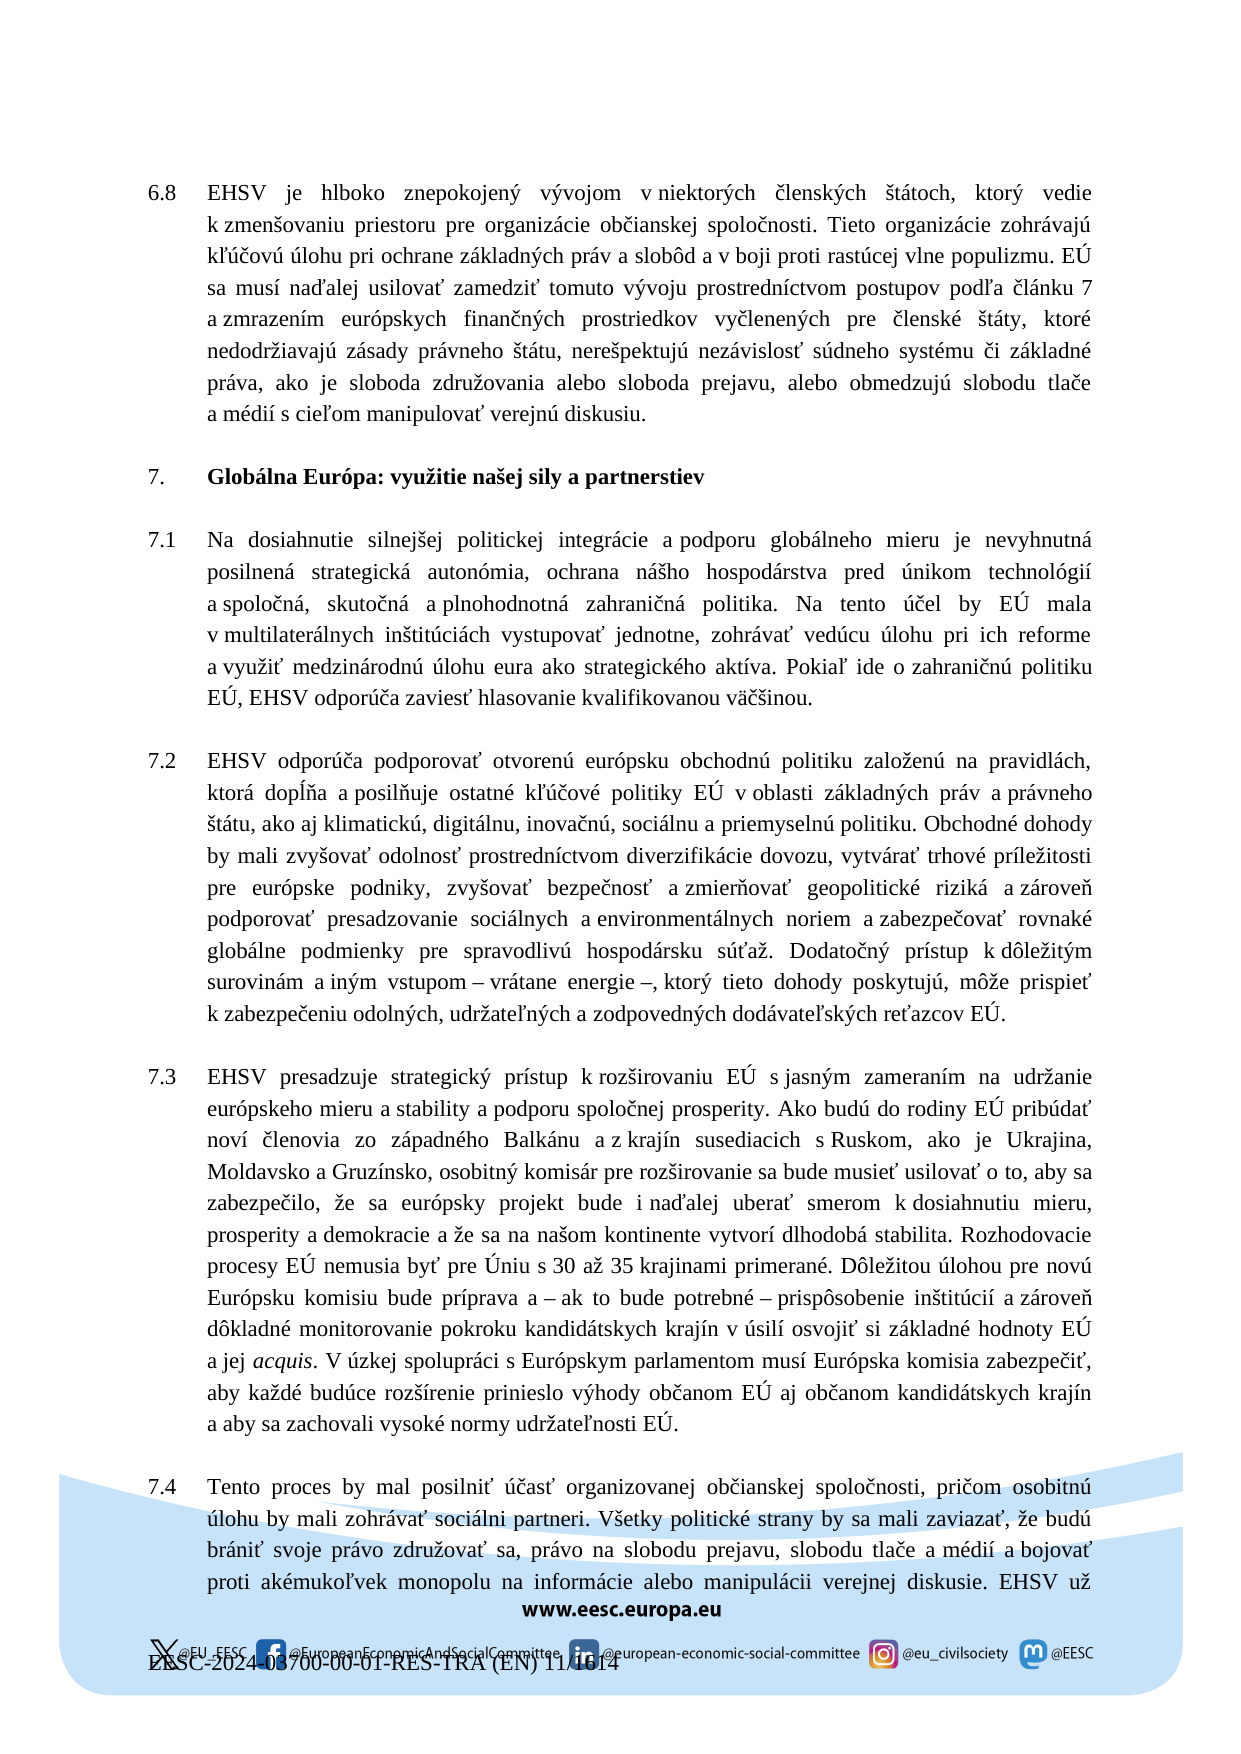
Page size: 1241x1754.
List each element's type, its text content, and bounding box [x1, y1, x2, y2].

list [148, 1473, 1092, 1594]
list Na dosiahnutie silnejšej politickej integrácie a podporu globálneho mieru je nevyhnutná posilnená strategická autonómia, ochrana nášho hospodárstva pred únikom technológií a spoločná, skutočná a plnohodnotná zahraničná politika. Na tento účel by EÚ mala v multilaterálnych inštitúciách vystupovať jednotne, zohrávať vedúcu úlohu pri ich reforme a využiť medzinárodnú úlohu eura ako strategického aktíva. Pokiaľ ide o zahraničnú politiku EÚ, EHSV odporúča zaviesť hlasovanie kvalifikovanou väčšinou. [148, 526, 1092, 711]
list Globálna Európa: využitie našej sily a partnerstiev [148, 463, 1092, 490]
list EHSV presadzuje strategický prístup k rozširovaniu EÚ s jasným zameraním na udržanie európskeho mieru a stability a podporu spoločnej prosperity. Ako budú do rodiny EÚ pribúdať noví členovia zo západného Balkánu a z krajín susediacich s Ruskom, ako je Ukrajina, Moldavsko a Gruzínsko, osobitný komisár pre rozširovanie sa bude musieť usilovať o to, aby sa zabezpečilo, že sa európsky projekt bude i naďalej uberať smerom k dosiahnutiu mieru, prosperity a demokracie a že sa na našom kontinente vytvorí dlhodobá stabilita. Rozhodovacie procesy EÚ nemusia byť pre Úniu s 30 až 35 krajinami primerané. Dôležitou úlohou pre novú Európsku komisiu bude príprava a – ak to bude potrebné – prispôsobenie inštitúcií a zároveň dôkladné monitorovanie pokroku kandidátskych krajín v úsilí osvojiť si základné hodnoty EÚ a jej acquis. V úzkej spolupráci s Európskym parlamentom musí Európska komisia zabezpečiť, aby každé budúce rozšírenie prinieslo výhody občanom EÚ aj občanom kandidátskych krajín a aby sa zachovali vysoké normy udržateľnosti EÚ. [148, 1063, 1092, 1437]
list EHSV je hlboko znepokojený vývojom v niektorých členských štátoch, ktorý vedie k zmenšovaniu priestoru pre organizácie občianskej spoločnosti. Tieto organizácie zohrávajú kľúčovú úlohu pri ochrane základných práv a slobôd a v boji proti rastúcej vlne populizmu. EÚ sa musí naďalej usilovať zamedziť tomuto vývoju prostredníctvom postupov podľa článku 7 a zmrazením európskych finančných prostriedkov vyčlenených pre členské štáty, ktoré nedodržiavajú zásady právneho štátu, nerešpektujú nezávislosť súdneho systému či základné práva, ako je sloboda združovania alebo sloboda prejavu, alebo obmedzujú slobodu tlače a médií s cieľom manipulovať verejnú diskusiu. [148, 179, 1092, 427]
picture [0, 0, 1241, 1754]
list EHSV odporúča podporovať otvorenú európsku obchodnú politiku založenú na pravidlách, ktorá dopĺňa a posilňuje ostatné kľúčové politiky EÚ v oblasti základných práv a právneho štátu, ako aj klimatickú, digitálnu, inovačnú, sociálnu a priemyselnú politiku. Obchodné dohody by mali zvyšovať odolnosť prostredníctvom diverzifikácie dovozu, vytvárať trhové príležitosti pre európske podniky, zvyšovať bezpečnosť a zmierňovať geopolitické riziká a zároveň podporovať presadzovanie sociálnych a environmentálnych noriem a zabezpečovať rovnaké globálne podmienky pre spravodlivú hospodársku súťaž. Dodatočný prístup k dôležitým surovinám a iným vstupom – vrátane energie –, ktorý tieto dohody poskytujú, môže prispieť k zabezpečeniu odolných, udržateľných a zodpovedných dodávateľských reťazcov EÚ. [148, 747, 1092, 1026]
